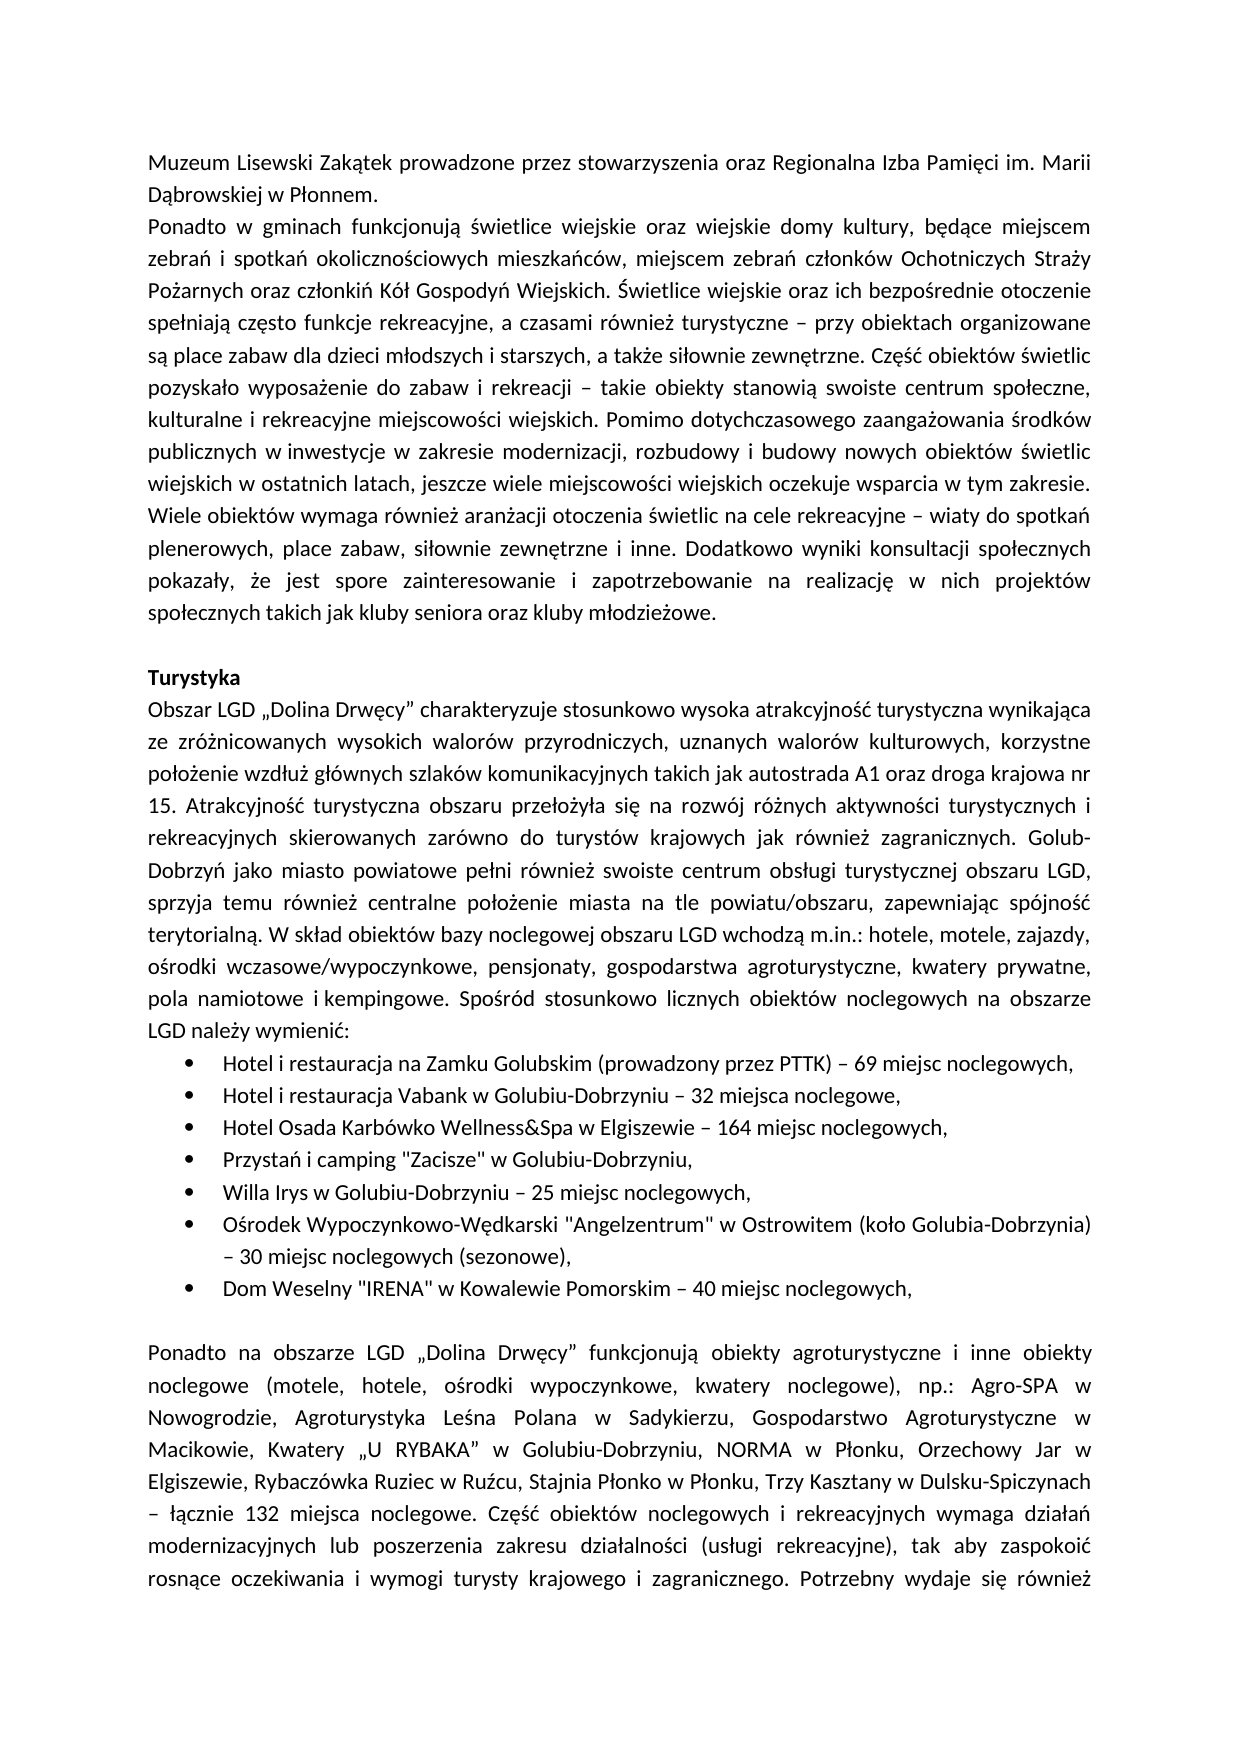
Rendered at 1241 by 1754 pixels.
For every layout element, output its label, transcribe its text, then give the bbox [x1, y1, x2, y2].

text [148, 148, 1093, 208]
list Hotel i restauracja na Zamku Golubskim (prowadzony przez PTTK) – 69 miejsc noclegowych, [185, 1049, 1093, 1077]
list Dom Weselny "IRENA" w Kowalewie Pomorskim – 40 miejsc noclegowych, [185, 1274, 1093, 1302]
list Przystań i camping "Zacisze" w Golubiu-Dobrzyniu, [185, 1145, 1093, 1173]
text Ponadto w gminach funkcjonują świetlice wiejskie oraz wiejskie domy kultury, będące miejscem zebrań i spotkań okolicznościowych mieszkańców, miejscem zebrań członków Ochotniczych Straży Pożarnych oraz członkiń Kół Gospodyń Wiejskich. Świetlice wiejskie oraz ich bezpośrednie otoczenie spełniają często funkcje rekreacyjne, a czasami również turystyczne – przy obiektach organizowane są place zabaw dla dzieci młodszych i starszych, a także siłownie zewnętrzne. Część obiektów świetlic pozyskało wyposażenie do zabaw i rekreacji – takie obiekty stanowią swoiste centrum społeczne, kulturalne i rekreacyjne miejscowości wiejskich. Pomimo dotychczasowego zaangażowania środków publicznych w inwestycje w zakresie modernizacji, rozbudowy i budowy nowych obiektów świetlic wiejskich w ostatnich latach, jeszcze wiele miejscowości wiejskich oczekuje wsparcia w tym zakresie. Wiele obiektów wymaga również aranżacji otoczenia świetlic na cele rekreacyjne – wiaty do spotkań plenerowych, place zabaw, siłownie zewnętrzne i inne. Dodatkowo wyniki konsultacji społecznych pokazały, że jest spore zainteresowanie i zapotrzebowanie na realizację w nich projektów społecznych takich jak kluby seniora oraz kluby młodzieżowe. [148, 212, 1093, 626]
list Hotel Osada Karbówko Wellness&Spa w Elgiszewie – 164 miejsc noclegowych, [185, 1113, 1093, 1141]
list Hotel i restauracja Vabank w Golubiu-Dobrzyniu – 32 miejsca noclegowe, [185, 1081, 1093, 1109]
text Obszar LGD „Dolina Drwęcy” charakteryzuje stosunkowo wysoka atrakcyjność turystyczna wynikająca ze zróżnicowanych wysokich walorów przyrodniczych, uznanych walorów kulturowych, korzystne położenie wzdłuż głównych szlaków komunikacyjnych takich jak autostrada A1 oraz droga krajowa nr 15. Atrakcyjność turystyczna obszaru przełożyła się na rozwój różnych aktywności turystycznych i rekreacyjnych skierowanych zarówno do turystów krajowych jak również zagranicznych. Golub-Dobrzyń jako miasto powiatowe pełni również swoiste centrum obsługi turystycznej obszaru LGD, sprzyja temu również centralne położenie miasta na tle powiatu/obszaru, zapewniając spójność terytorialną. W skład obiektów bazy noclegowej obszaru LGD wchodzą m.in.: hotele, motele, zajazdy, ośrodki wczasowe/wypoczynkowe, pensjonaty, gospodarstwa agroturystyczne, kwatery prywatne, pola namiotowe i kempingowe. Spośród stosunkowo licznych obiektów noclegowych na obszarze LGD należy wymienić: [148, 695, 1093, 1045]
list Ośrodek Wypoczynkowo-Wędkarski "Angelzentrum" w Ostrowitem (koło Golubia-Dobrzynia) – 30 miejsc noclegowych (sezonowe), [185, 1210, 1093, 1270]
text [148, 1338, 1093, 1592]
text Turystyka [148, 663, 1093, 691]
list Willa Irys w Golubiu-Dobrzyniu – 25 miejsc noclegowych, [185, 1178, 1093, 1206]
